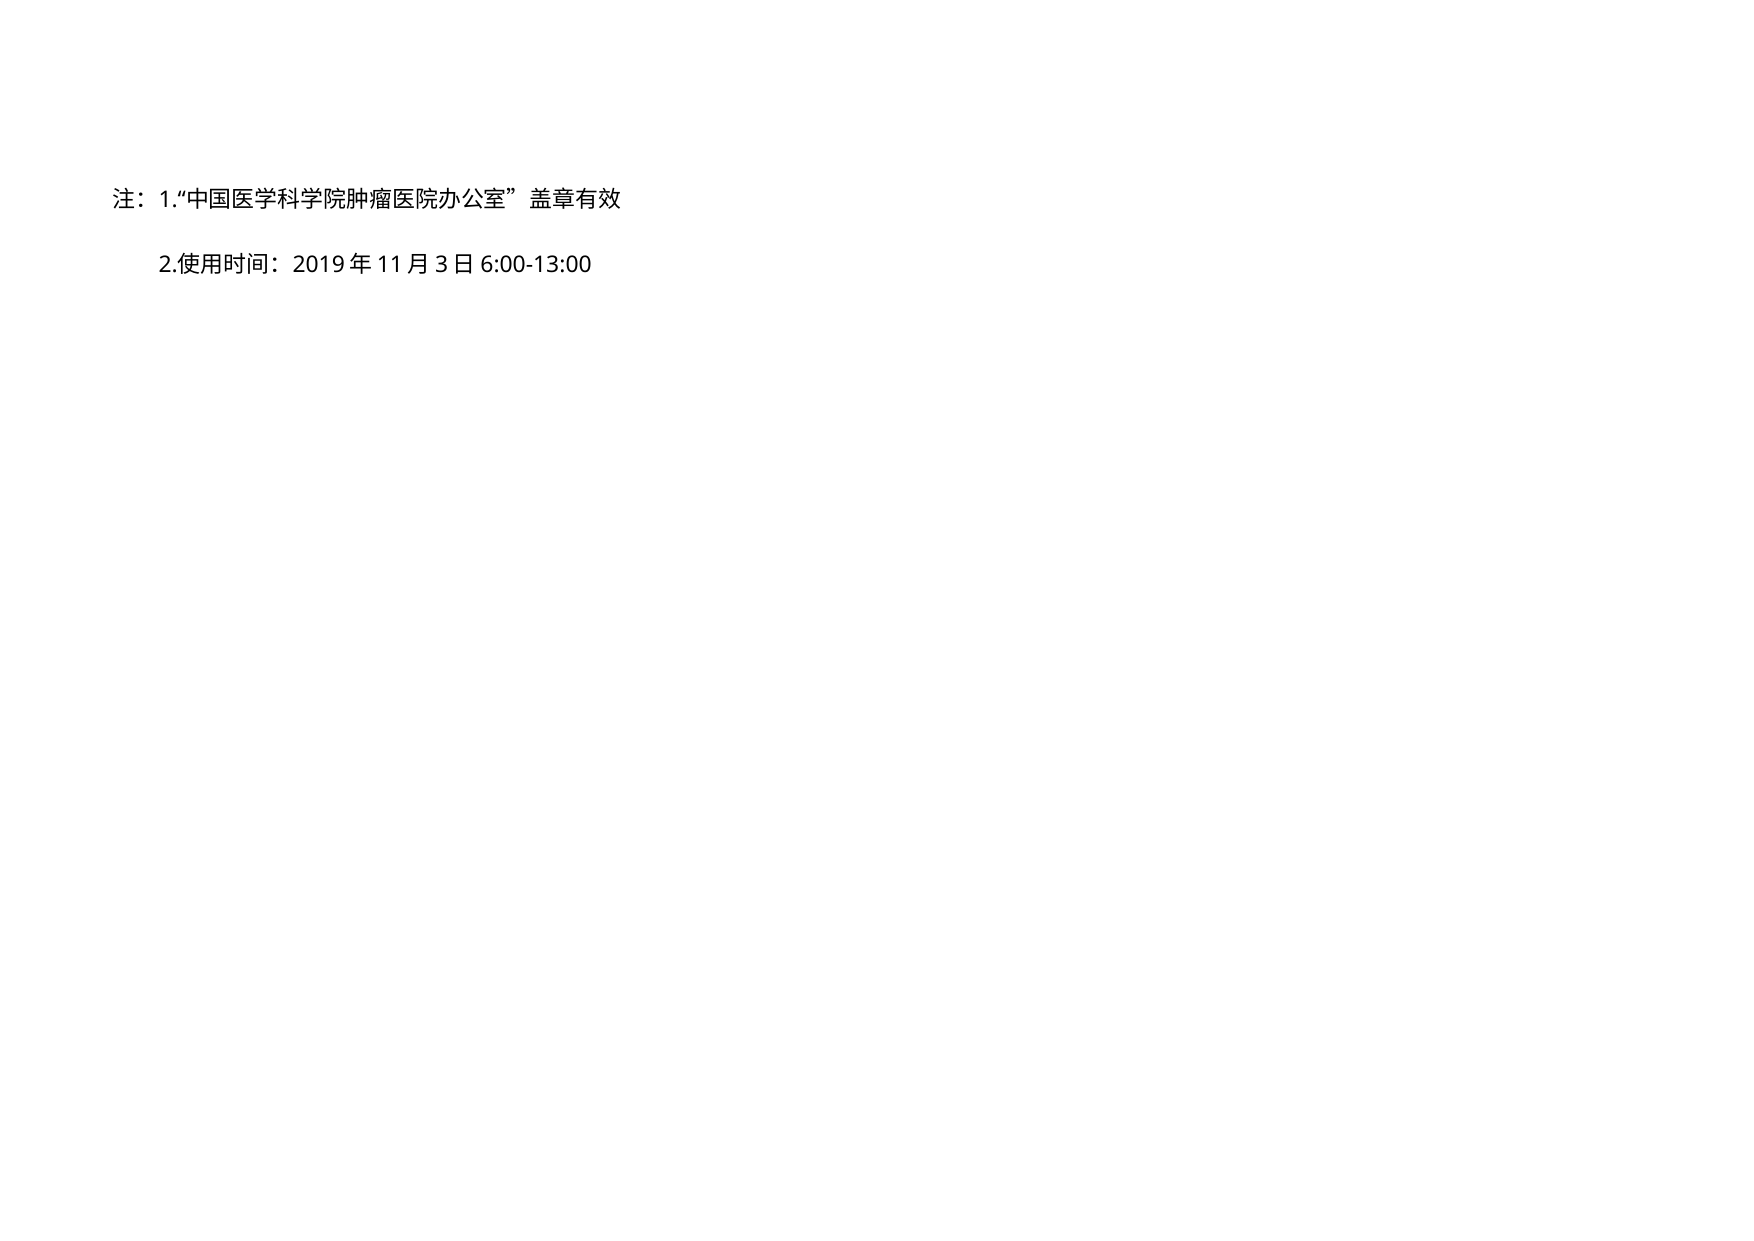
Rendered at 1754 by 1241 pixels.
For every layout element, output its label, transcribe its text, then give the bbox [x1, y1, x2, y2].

text 注：1.“中国医学科学院肿瘤医院办公室”盖章有效 [112, 165, 1641, 230]
text 2.使用时间：2019年11月3日6:00-13:00 [112, 230, 1641, 295]
